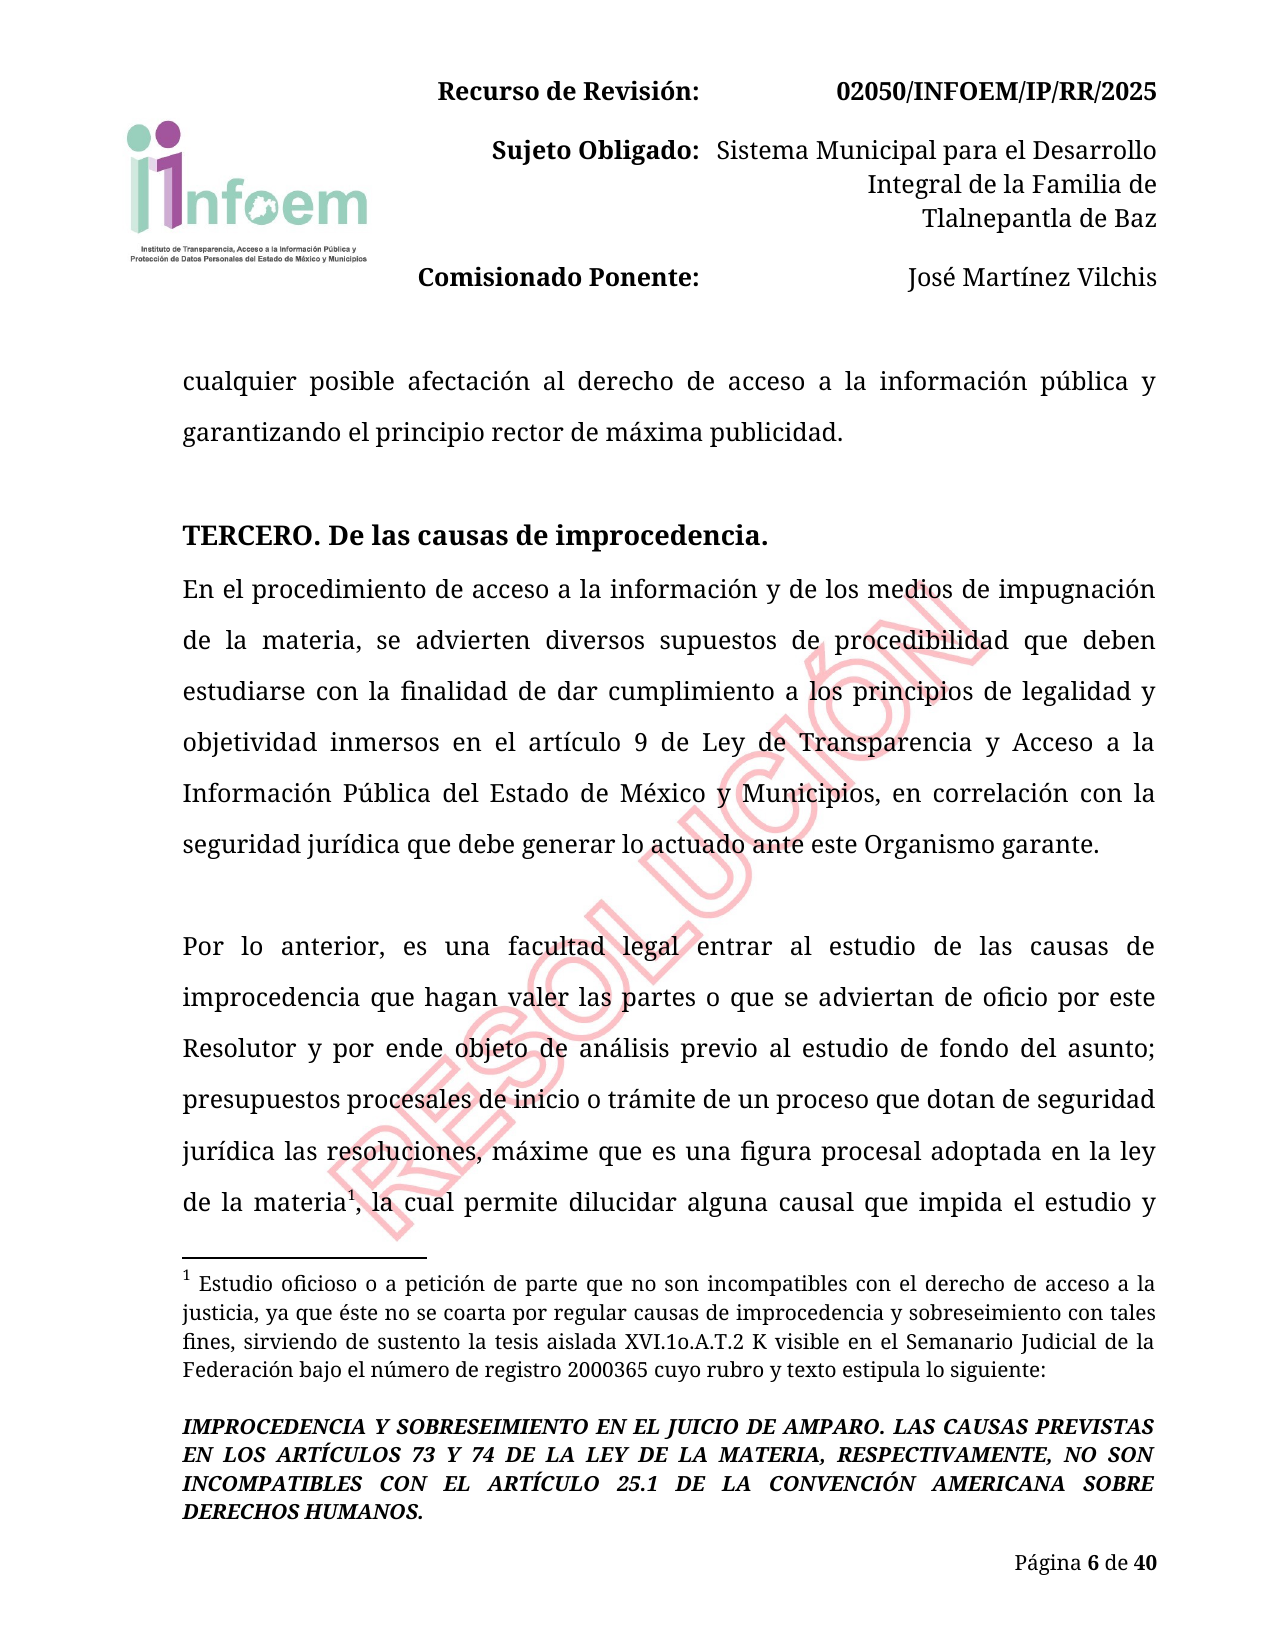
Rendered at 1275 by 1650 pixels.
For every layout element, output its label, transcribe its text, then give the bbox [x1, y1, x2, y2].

picture [7, 60, 1275, 1650]
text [182, 363, 1157, 448]
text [182, 929, 1157, 1218]
subtitle TERCERO. De las causas de improcedencia. [182, 516, 1157, 553]
text En el procedimiento de acceso a la información y de los medios de impugnación de la materia, se advierten diversos supuestos de procedibilidad que deben estudiarse con la finalidad de dar cumplimiento a los principios de legalidad y objetividad inmersos en el artículo 9 de Ley de Transparencia y Acceso a la Información Pública del Estado de México y Municipios, en correlación con la seguridad jurídica que debe generar lo actuado ante este Organismo garante. [182, 572, 1157, 861]
